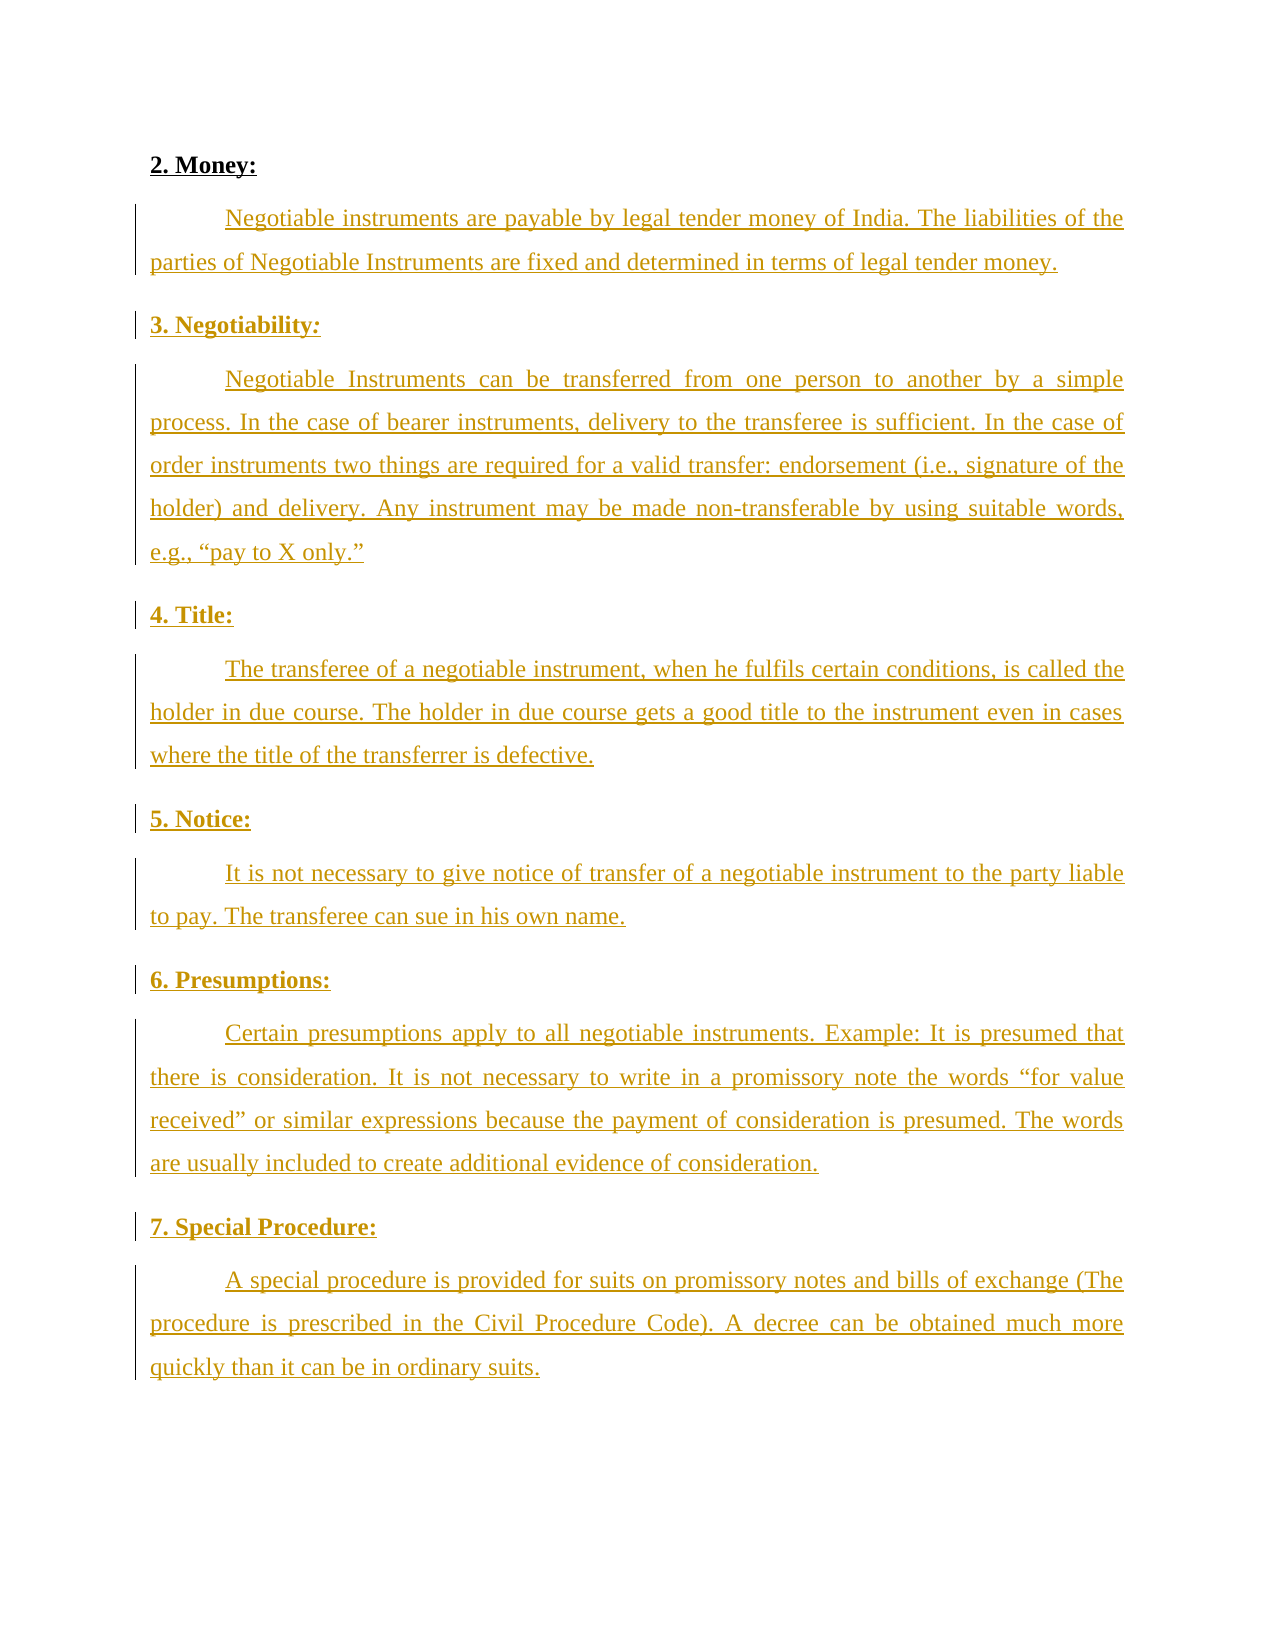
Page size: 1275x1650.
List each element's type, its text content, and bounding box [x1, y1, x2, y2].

subtitle 2. Money: [150, 150, 1125, 179]
